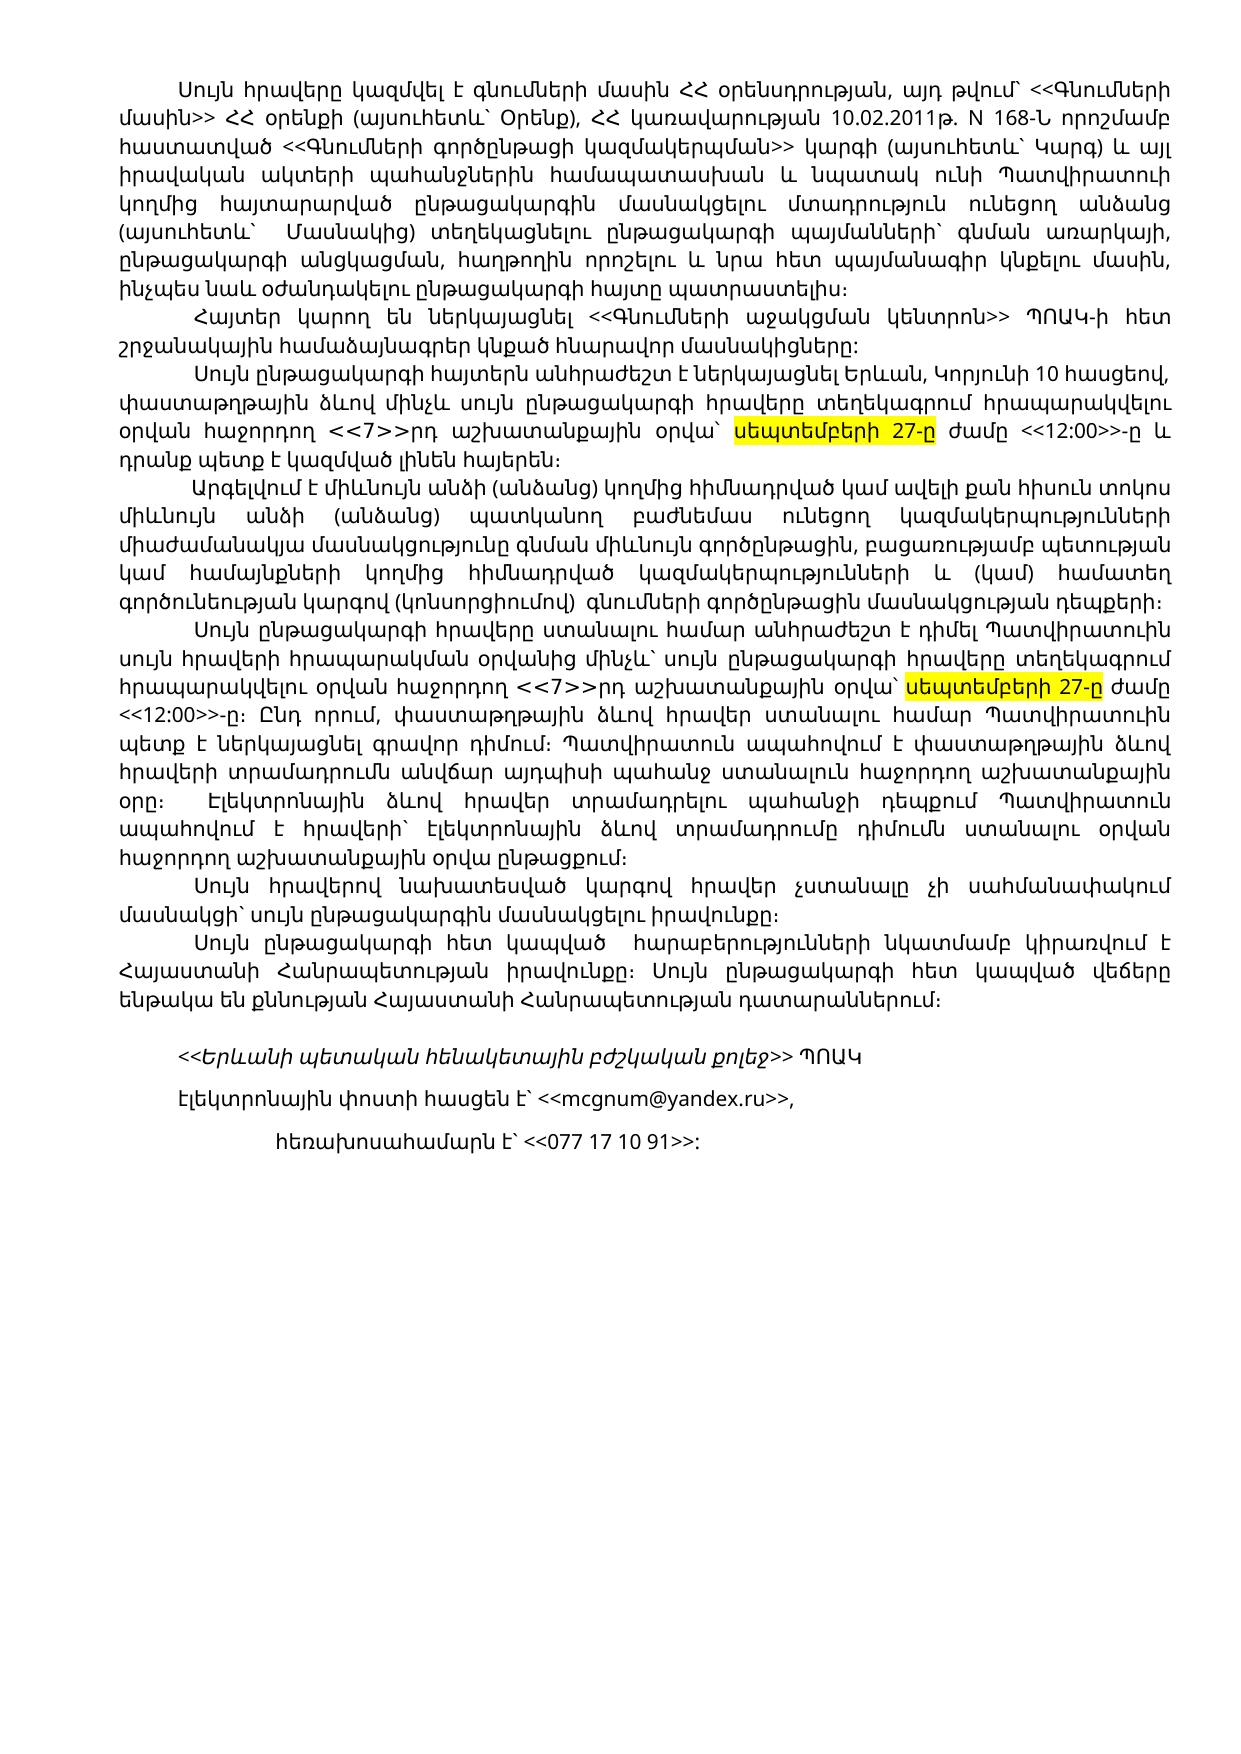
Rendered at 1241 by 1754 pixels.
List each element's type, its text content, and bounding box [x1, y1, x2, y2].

text էլեկտրոնային փոստի հասցեն է` <<mcgnum@yandex.ru>>, [118, 1084, 1171, 1113]
text հեռախոսահամարն է` <<077 17 10 91>>: [118, 1127, 1171, 1156]
text Հայտեր կարող են ներկայացնել <<Գնումների աջակցման կենտրոն>> ՊՈԱԿ-ի հետ շրջանակային համաձայնագրեր կնքած հնարավոր մասնակիցները: [118, 302, 1171, 359]
text Սույն հրավերով նախատեսված կարգով հրավեր չստանալը չի սահմանափակում մասնակցի` սույն ընթացակարգին մասնակցելու իրավունքը։ [118, 871, 1171, 928]
text Արգելվում է միևնույն անձի (անձանց) կողմից հիմնադրված կամ ավելի քան հիսուն տոկոս միևնույն անձի (անձանց) պատկանող բաժնեմաս ունեցող կազմակերպությունների միաժամանակյա մասնակցությունը գնման միևնույն գործընթացին, բացառությամբ պետության կամ համայնքների կողմից հիմնադրված կազմակերպությունների և (կամ) համատեղ գործունեության կարգով (կոնսորցիումով) գնումների գործընթացին մասնակցության դեպքերի։ [118, 473, 1171, 615]
text Սույն ընթացակարգի հետ կապված հարաբերությունների նկատմամբ կիրառվում է Հայաստանի Հանրապետության իրավունքը։ Սույն ընթացակարգի հետ կապված վեճերը ենթակա են քննության Հայաստանի Հանրապետության դատարաններում։ [118, 928, 1171, 1013]
text Սույն հրավերը կազմվել է գնումների մասին ՀՀ օրենսդրության, այդ թվում` <<Գնումների մասին>> ՀՀ օրենքի (այսուհետև` Օրենք), ՀՀ կառավարության 10.02.2011թ. N 168-Ն որոշմամբ հաստատված <<Գնումների գործընթացի կազմակերպման>> կարգի (այսուհետև` Կարգ) և այլ իրավական ակտերի պահանջներին համապատասխան և նպատակ ունի Պատվիրատուի կողմից հայտարարված ընթացակարգին մասնակցելու մտադրություն ունեցող անձանց (այսուհետև` Մասնակից) տեղեկացնելու ընթացակարգի պայմանների` գնման առարկայի, ընթացակարգի անցկացման, հաղթողին որոշելու և նրա հետ պայմանագիր կնքելու մասին, ինչպես նաև օժանդակելու ընթացակարգի հայտը պատրաստելիս։ [118, 75, 1171, 302]
text Սույն ընթացակարգի հայտերն անհրաժեշտ է ներկայացնել Երևան, Կորյունի 10 հասցեով, [193, 359, 1171, 388]
text <<Երևանի պետական հենակետային բժշկական քոլեջ>> ՊՈԱԿ [118, 1042, 1171, 1070]
text Սույն ընթացակարգի հրավերը ստանալու համար անհրաժեշտ է դիմել Պատվիրատուին սույն հրավերի հրապարակման օրվանից մինչև` սույն ընթացակարգի հրավերը տեղեկագրում հրապարակվելու օրվան հաջորդող <<7>>րդ աշխատանքային օրվա՝ սեպտեմբերի 27-ը ժամը <<12:00>>-ը։ Ընդ որում, փաստաթղթային ձևով հրավեր ստանալու համար Պատվիրատուին պետք է ներկայացնել գրավոր դիմում։ Պատվիրատուն ապահովում է փաստաթղթային ձևով հրավերի տրամադրումն անվճար այդպիսի պահանջ ստանալուն հաջորդող աշխատանքային օրը։ Էլեկտրոնային ձևով հրավեր տրամադրելու պահանջի դեպքում Պատվիրատուն ապահովում է հրավերի` էլեկտրոնային ձևով տրամադրումը դիմումն ստանալու օրվան հաջորդող աշխատանքային օրվա ընթացքում։ [118, 615, 1171, 871]
text փաստաթղթային ձևով մինչև սույն ընթացակարգի հրավերը տեղեկագրում հրապարակվելու օրվան հաջորդող <<7>>րդ աշխատանքային օրվա՝ սեպտեմբերի 27-ը ժամը <<12:00>>-ը և դրանք պետք է կազմված լինեն հայերեն։ [118, 388, 1171, 473]
